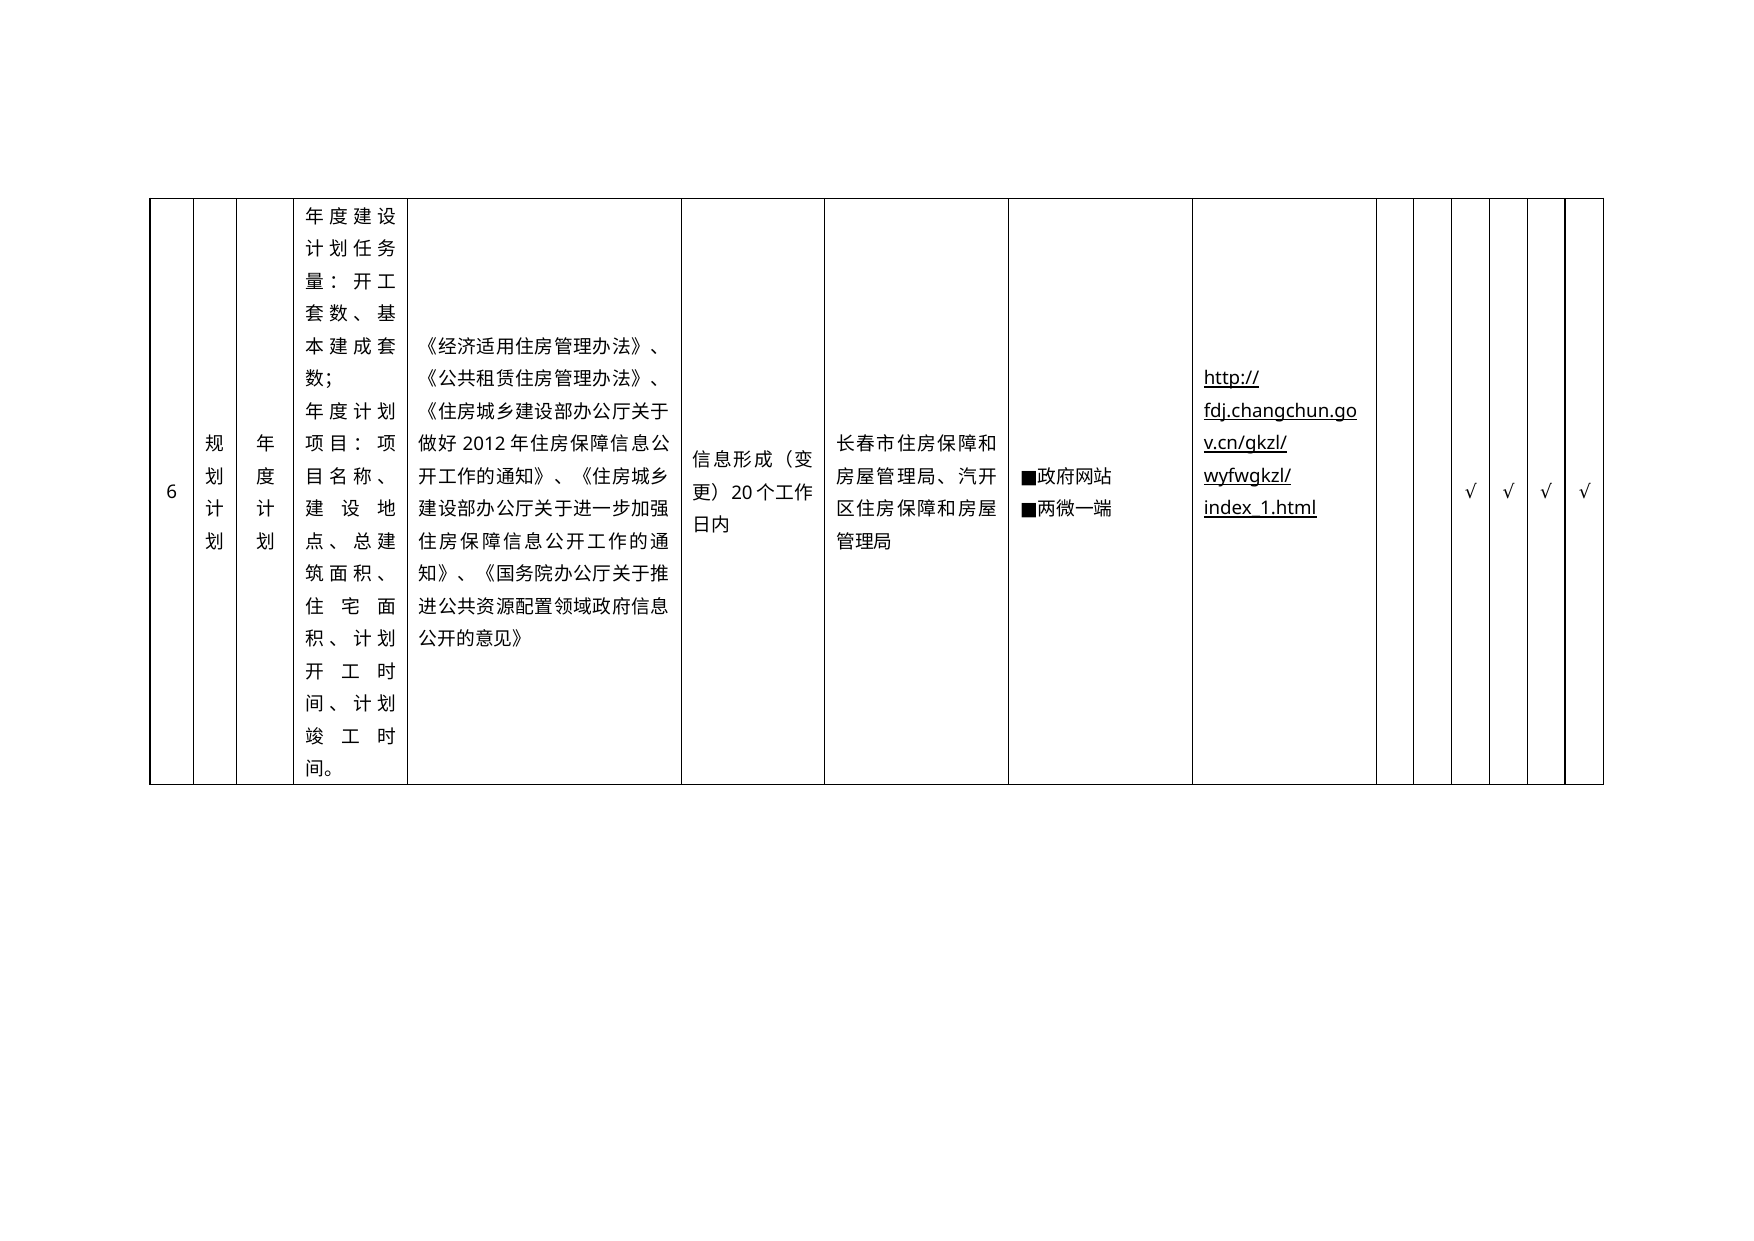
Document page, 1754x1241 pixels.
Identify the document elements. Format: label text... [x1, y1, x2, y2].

table_cell 规划计划 [194, 199, 236, 784]
table_cell [1377, 199, 1413, 784]
table_cell ■政府网站 ■两微一端 [1009, 199, 1192, 784]
table_cell 信息形成（变更）20个工作日内 [682, 199, 824, 784]
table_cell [825, 199, 1008, 784]
table_cell [1414, 199, 1451, 784]
table_cell √ [1490, 199, 1527, 784]
table_cell 年度建设计划任务量：开工套数、基本建成套数； 年度计划项目：项目名称、建设地点、总建筑面积、住宅面积、计划开工时间、计划竣工时间。 [294, 199, 407, 784]
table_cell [408, 199, 681, 784]
table_cell √ [1528, 199, 1564, 784]
table_cell √ [1566, 199, 1603, 784]
table_cell 6 [151, 199, 193, 784]
table_cell 年度计划 [237, 199, 293, 784]
table_cell √ [1452, 199, 1489, 784]
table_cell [1193, 199, 1376, 784]
